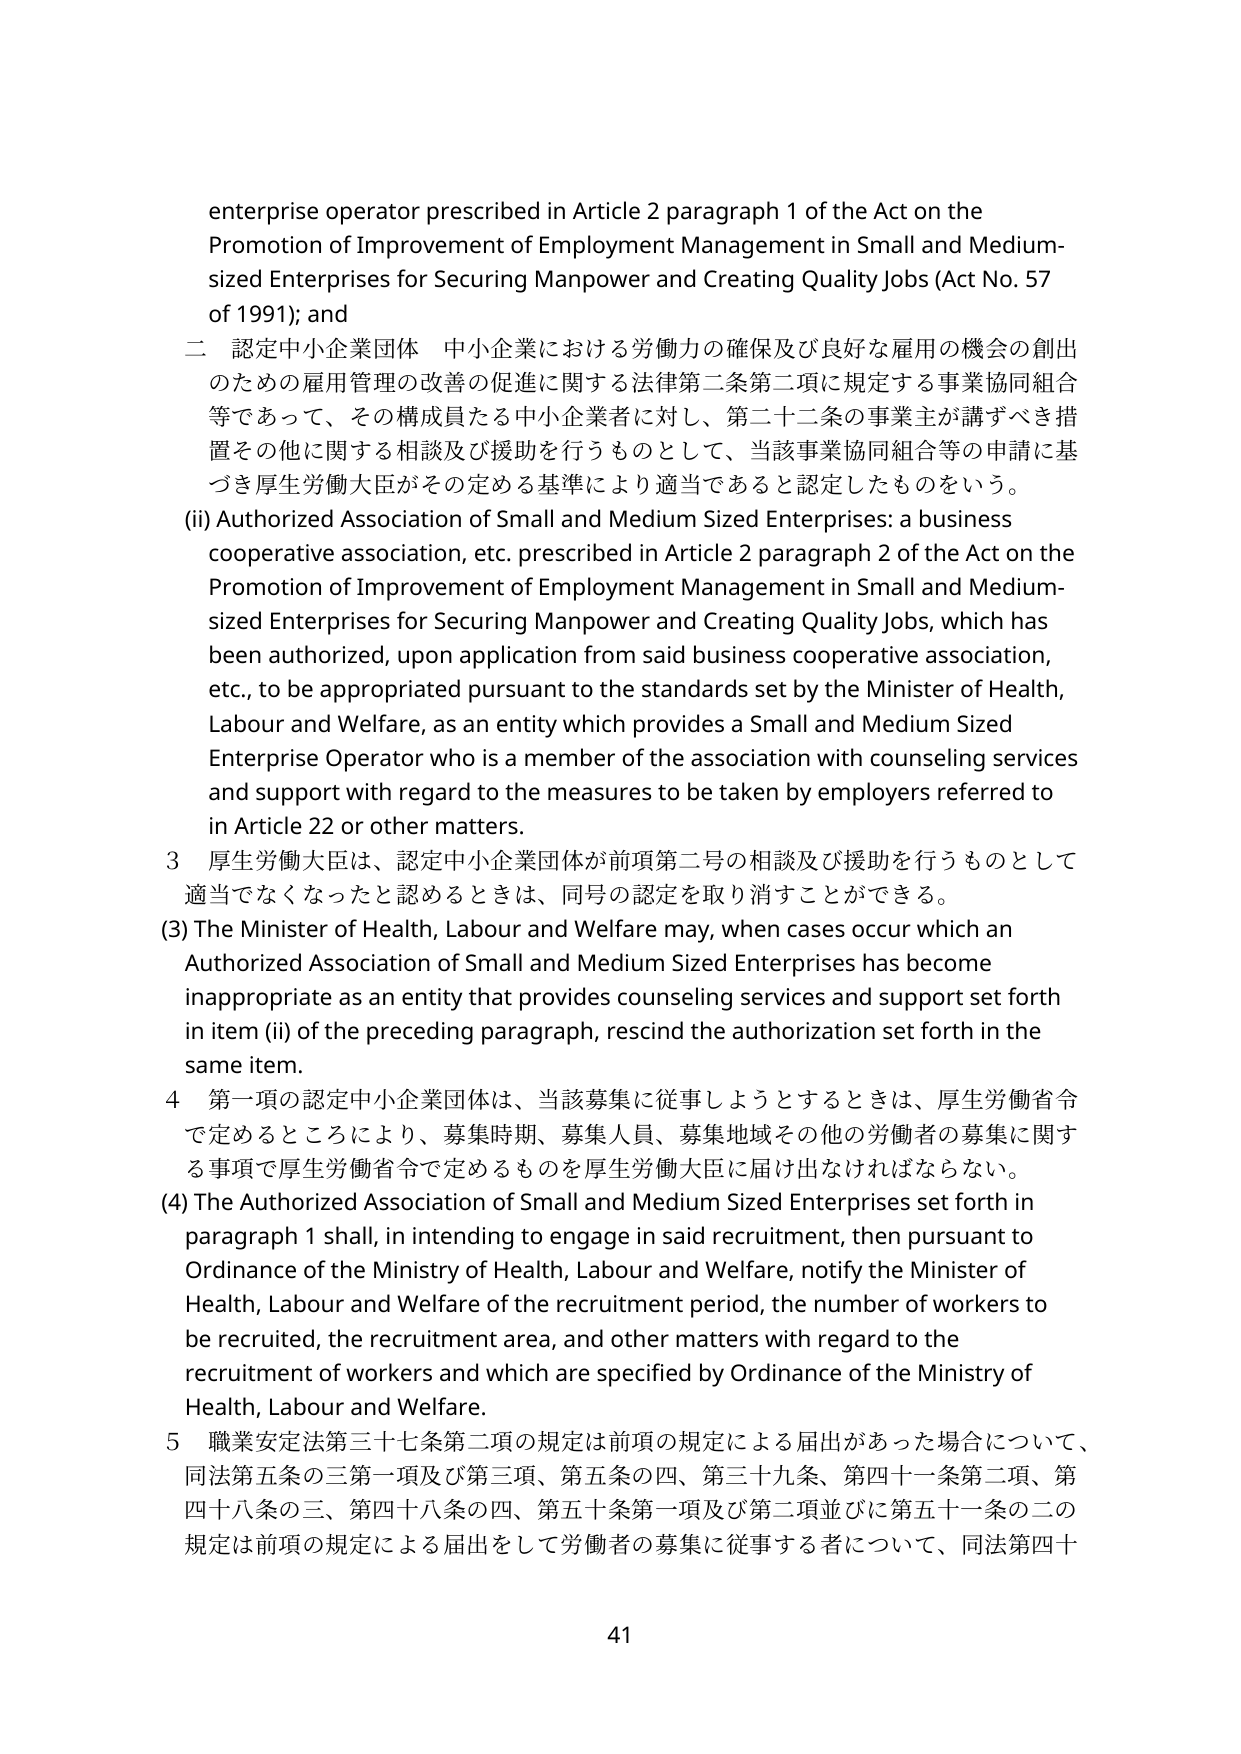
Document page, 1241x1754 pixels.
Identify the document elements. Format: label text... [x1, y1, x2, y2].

text ４ 第一項の認定中小企業団体は、当該募集に従事しようとするときは、厚生労働省令で定めるところにより、募集時期、募集人員、募集地域その他の労働者の募集に関する事項で厚生労働省令で定めるものを厚生労働大臣に届け出なければならない。 [161, 1082, 1079, 1184]
text (ii) Authorized Association of Small and Medium Sized Enterprises: a business cooperative association, etc. prescribed in Article 2 paragraph 2 of the Act on the Promotion of Improvement of Employment Management in Small and Medium-sized Enterprises for Securing Manpower and Creating Quality Jobs, which has been authorized, upon application from said business cooperative association, etc., to be appropriated pursuant to the standards set by the Minister of Health, Labour and Welfare, as an entity which provides a Small and Medium Sized Enterprise Operator who is a member of the association with counseling services and support with regard to the measures to be taken by employers referred to in Article 22 or other matters. [184, 501, 1079, 843]
text (4) The Authorized Association of Small and Medium Sized Enterprises set forth in paragraph 1 shall, in intending to engage in said recruitment, then pursuant to Ordinance of the Ministry of Health, Labour and Welfare, notify the Minister of Health, Labour and Welfare of the recruitment period, the number of workers to be recruited, the recruitment area, and other matters with regard to the recruitment of workers and which are specified by Ordinance of the Ministry of Health, Labour and Welfare. [161, 1184, 1079, 1424]
text ３ 厚生労働大臣は、認定中小企業団体が前項第二号の相談及び援助を行うものとして適当でなくなったと認めるときは、同号の認定を取り消すことができる。 [161, 843, 1079, 911]
text (3) The Minister of Health, Labour and Welfare may, when cases occur which an Authorized Association of Small and Medium Sized Enterprises has become inappropriate as an entity that provides counseling services and support set forth in item (ii) of the preceding paragraph, rescind the authorization set forth in the same item. [161, 911, 1079, 1082]
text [161, 1424, 1079, 1560]
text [184, 194, 1079, 330]
text 二 認定中小企業団体 中小企業における労働力の確保及び良好な雇用の機会の創出のための雇用管理の改善の促進に関する法律第二条第二項に規定する事業協同組合等であって、その構成員たる中小企業者に対し、第二十二条の事業主が講ずべき措置その他に関する相談及び援助を行うものとして、当該事業協同組合等の申請に基づき厚生労働大臣がその定める基準により適当であると認定したものをいう。 [184, 330, 1079, 501]
